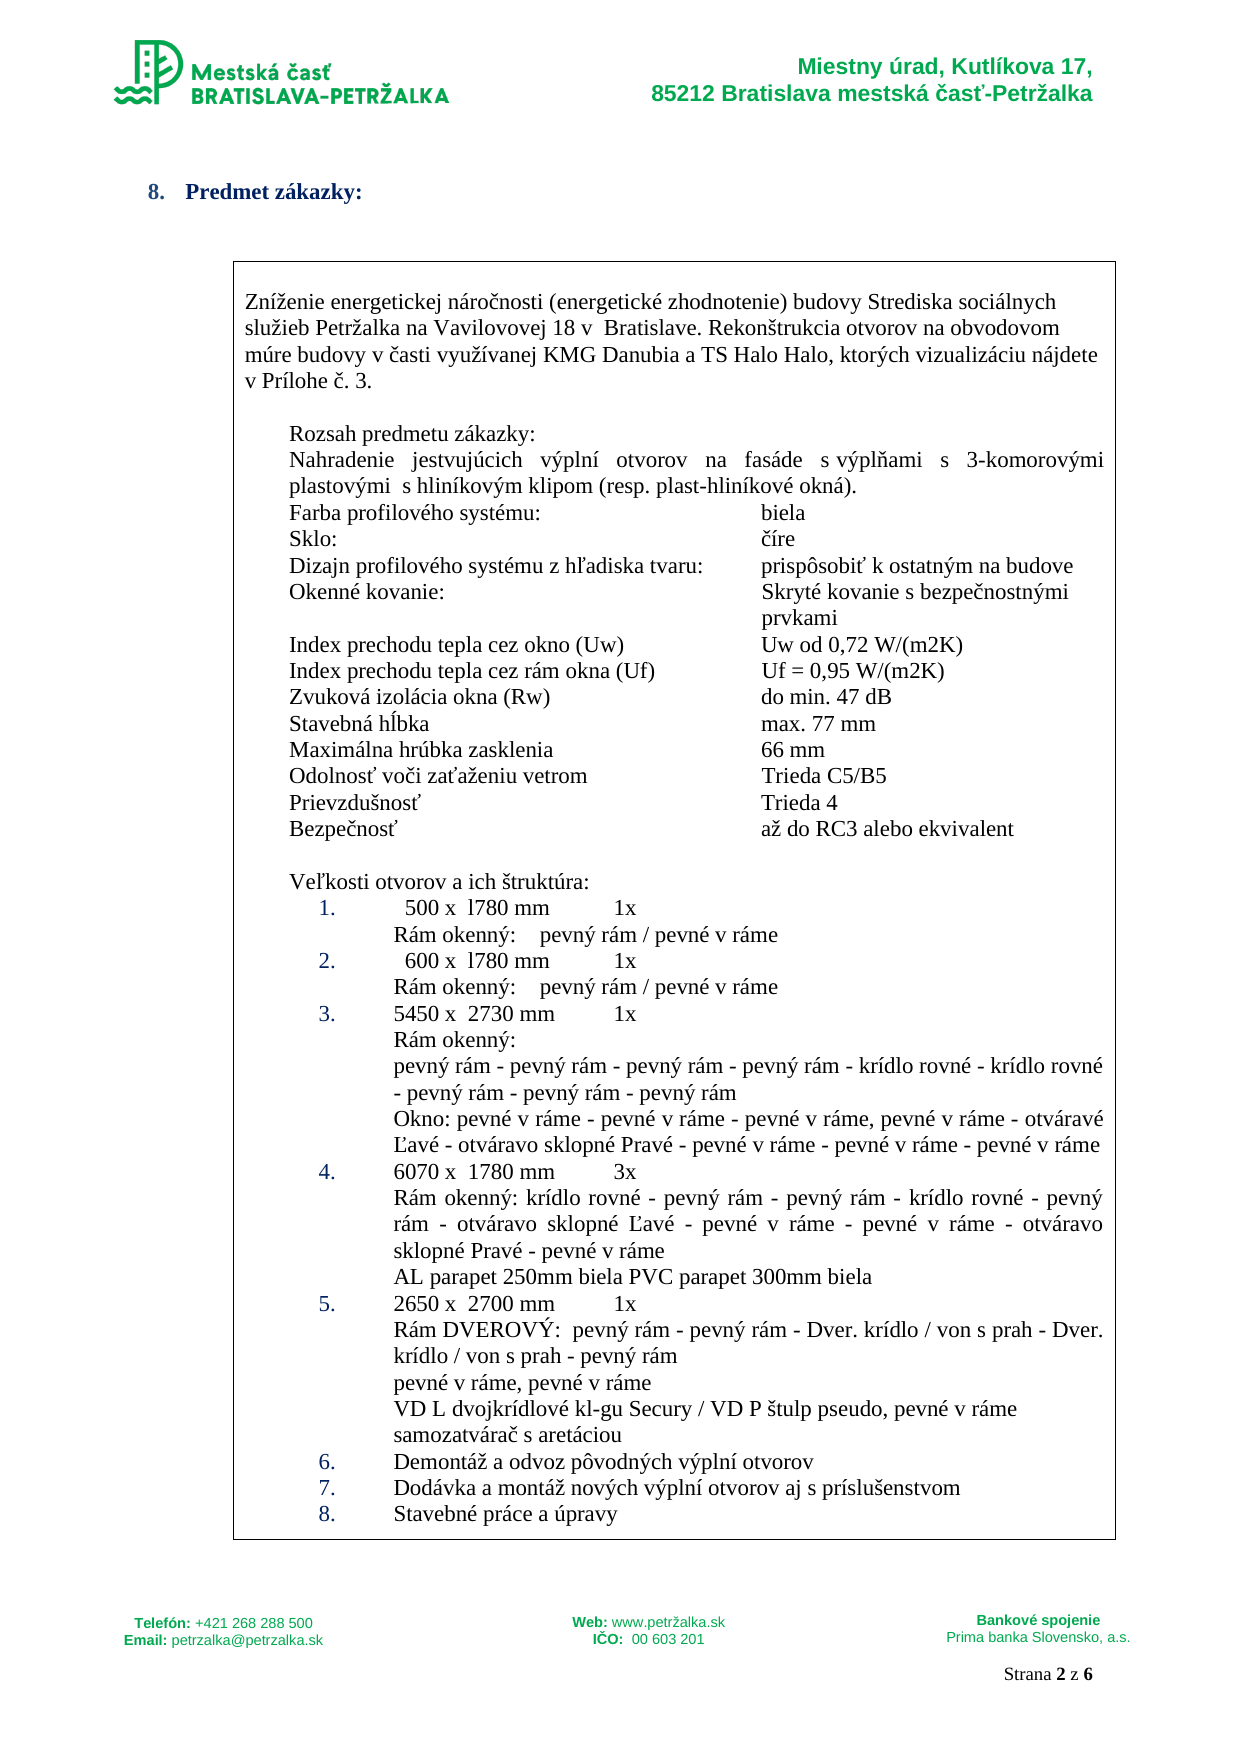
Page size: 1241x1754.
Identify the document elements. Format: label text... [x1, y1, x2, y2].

picture [95, 38, 468, 105]
list Predmet zákazky: [148, 178, 1093, 204]
